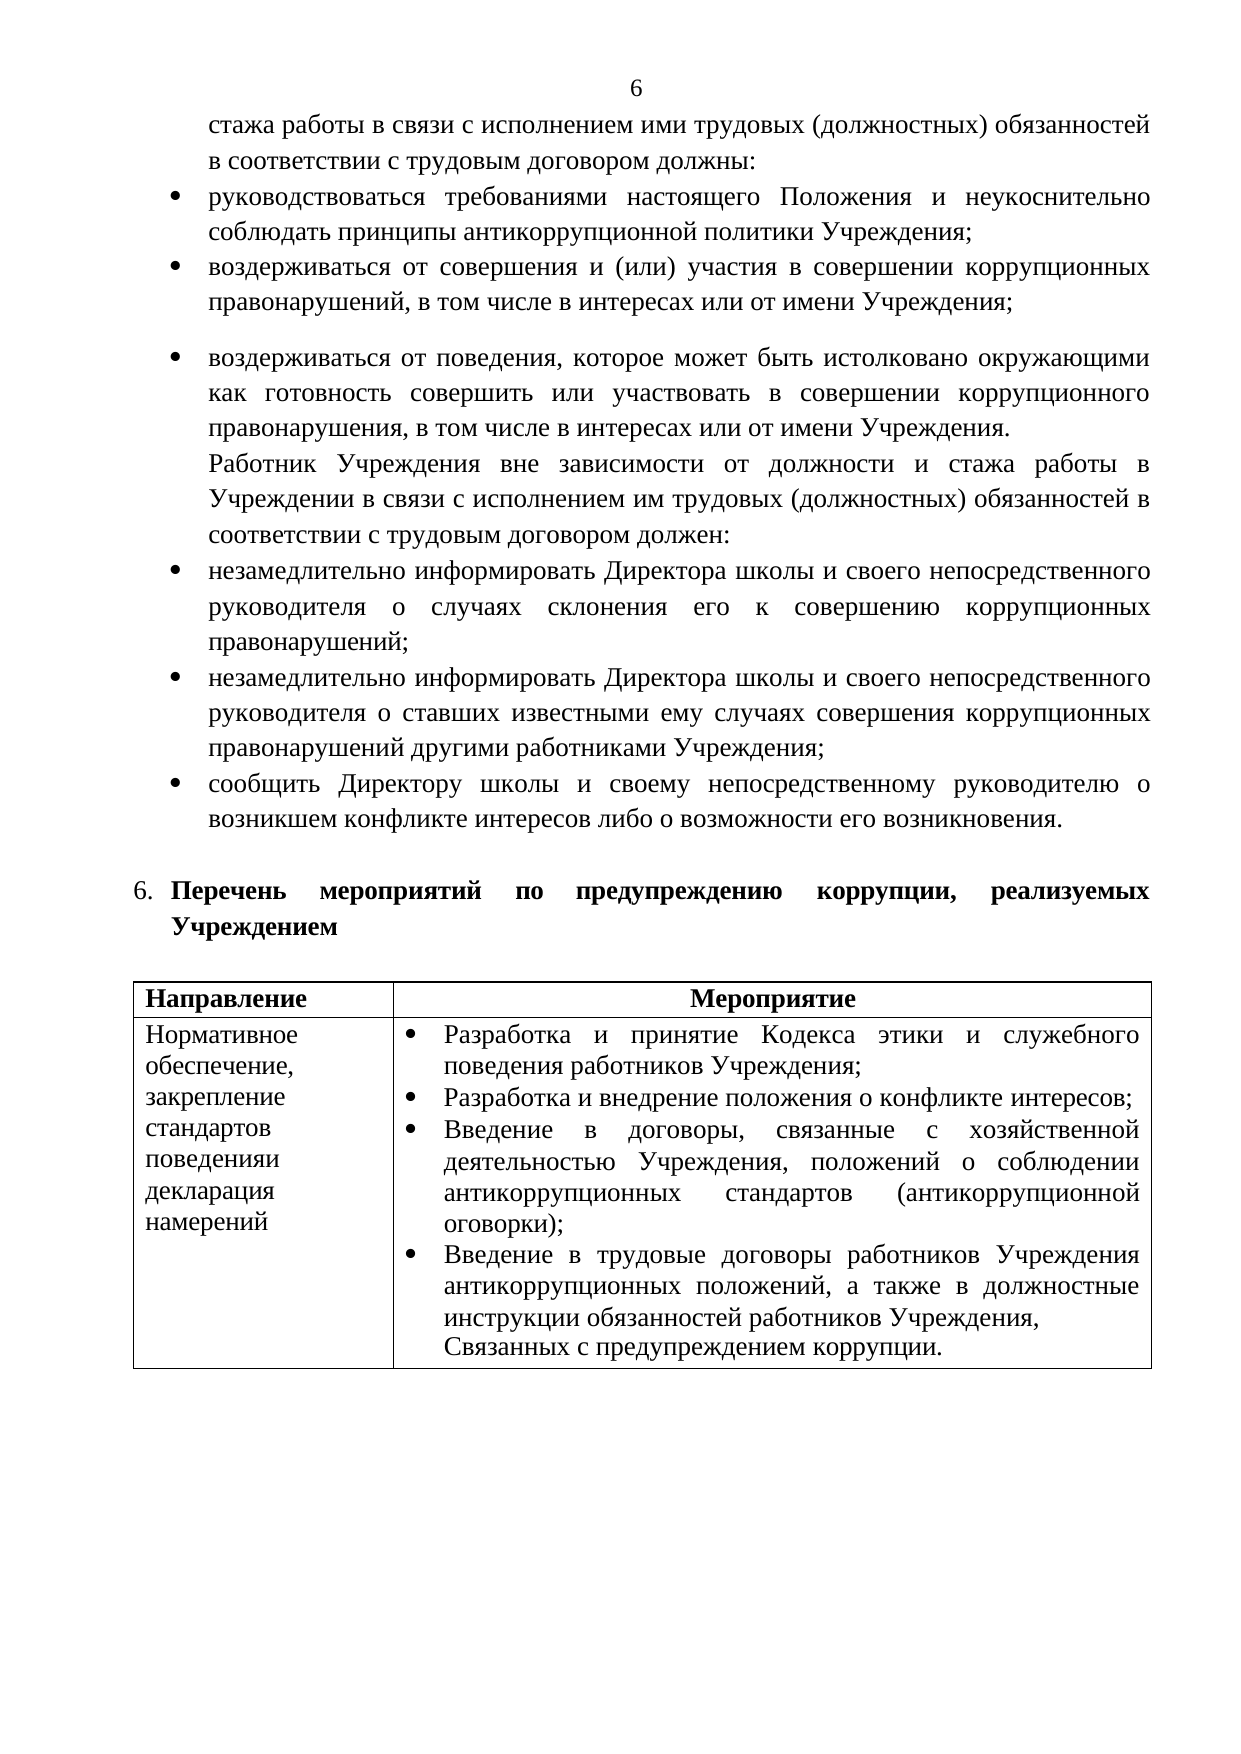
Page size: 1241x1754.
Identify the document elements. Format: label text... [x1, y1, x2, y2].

list руководствоваться требованиями настоящего Положения и неукоснительно соблюдать принципы антикоррупционной политики Учреждения; [171, 180, 1151, 246]
list воздерживаться от совершения и (или) участия в совершении коррупционных правонарушений, в том числе в интересах или от имени Учреждения; [171, 250, 1151, 316]
list Перечень мероприятий по предупреждению коррупции, реализуемых Учреждением [133, 874, 1152, 941]
list воздерживаться от поведения, которое может быть истолковано окружающими как готовность совершить или участвовать в совершении коррупционного правонарушения, в том числе в интересах или от имени Учреждения. [171, 341, 1151, 442]
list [171, 108, 1152, 175]
list Работник Учреждения вне зависимости от должности и стажа работы в Учреждении в связи с исполнением им трудовых (должностных) обязанностей в соответствии с трудовым договором должен: [171, 447, 1151, 549]
list сообщить Директору школы и своему непосредственному руководителю о возникшем конфликте интересов либо о возможности его возникновения. [171, 767, 1152, 833]
table_header Мероприятие [394, 983, 1151, 1017]
list незамедлительно информировать Директора школы и своего непосредственного руководителя о случаях склонения его к совершению коррупционных правонарушений; [171, 554, 1152, 657]
list незамедлительно информировать Директора школы и своего непосредственного руководителя о ставших известными ему случаях совершения коррупционных правонарушений другими работниками Учреждения; [171, 661, 1152, 763]
table_header Направление [134, 983, 393, 1017]
table_cell Разработка и принятие Кодекса этики и служебного поведения работников Учреждения; Разработка и внедрение положения о конфликте интересов; Введение в договоры, связанные с хозяйственной деятельностью Учреждения, положений о соблюдении антикоррупционных стандартов (антикоррупционной оговорки); Введение в трудовые договоры работников Учреждения антикоррупционных положений, а также в должностные инструкции обязанностей работников Учреждения, Связанных с предупреждением коррупции. [394, 1018, 1151, 1367]
table_cell Нормативное обеспечение, закрепление стандартов поведенияи декларация намерений [134, 1018, 393, 1367]
